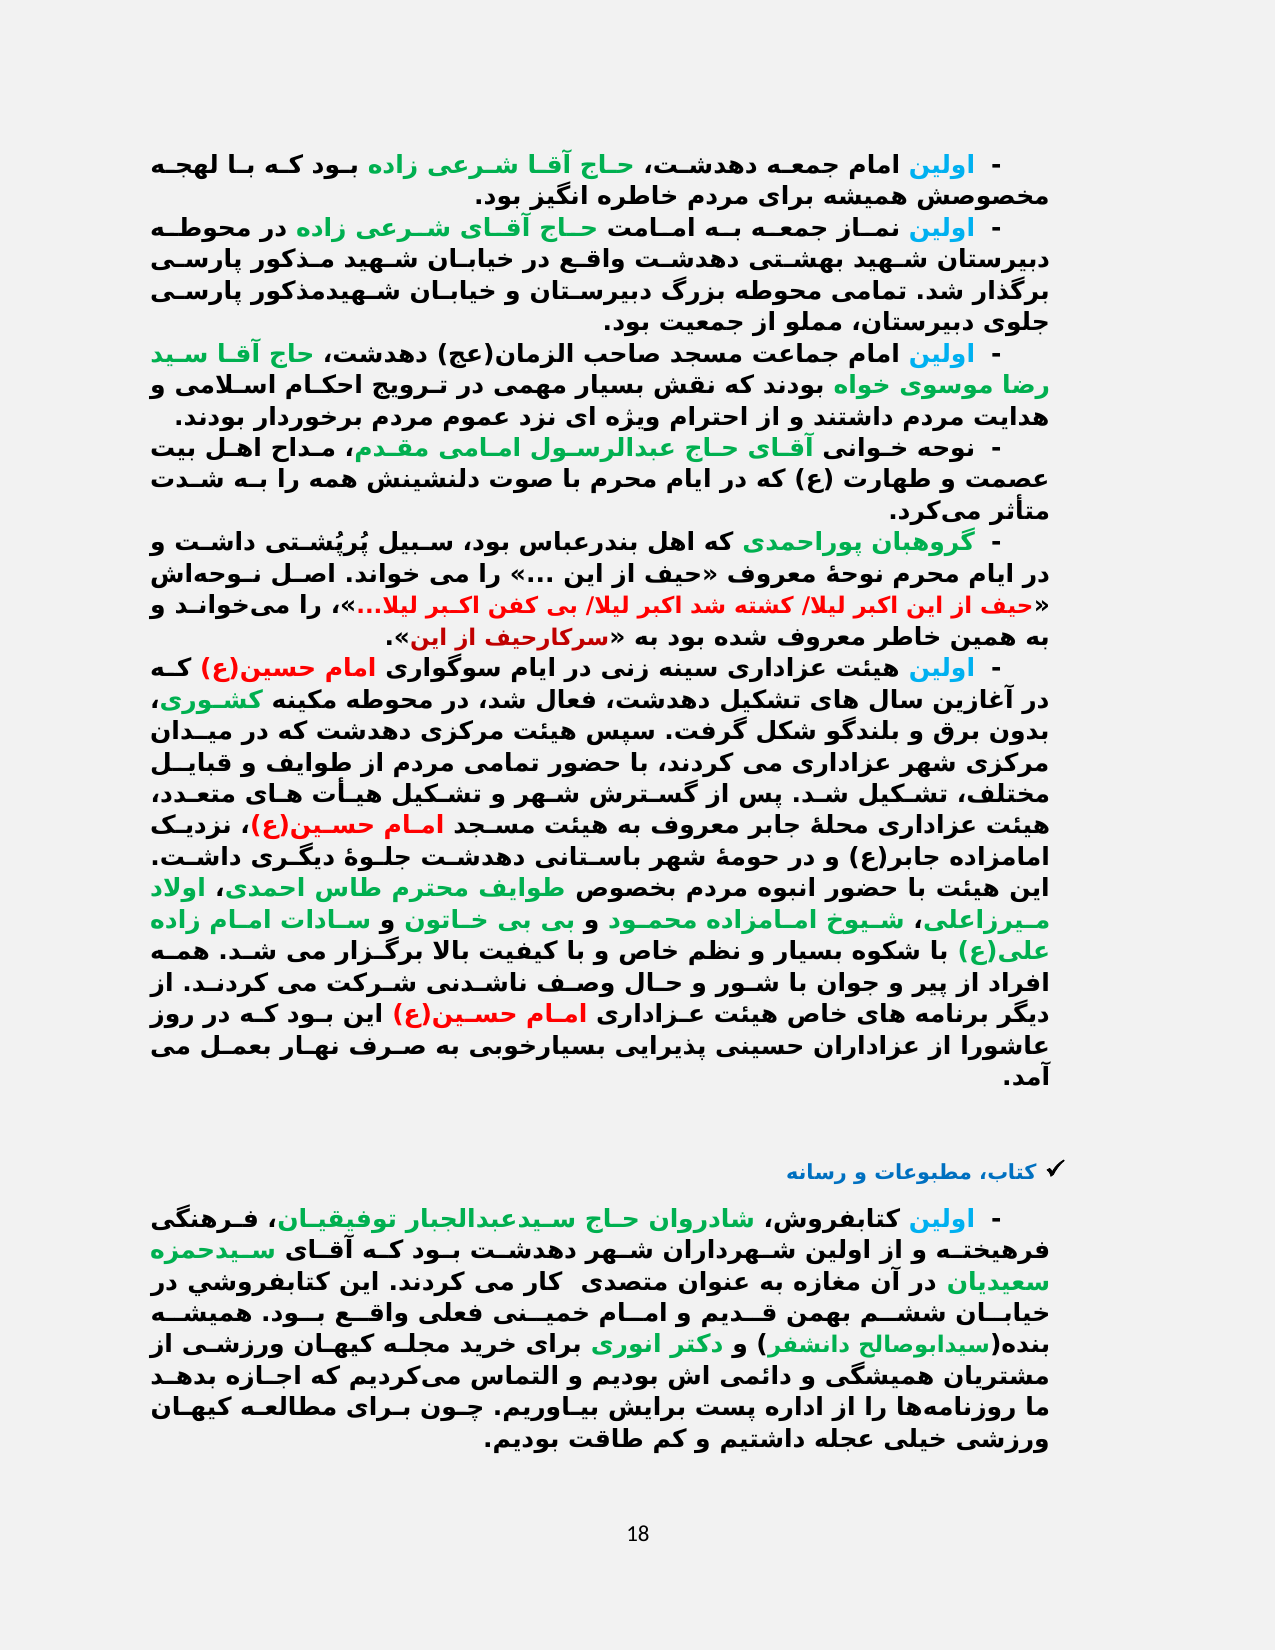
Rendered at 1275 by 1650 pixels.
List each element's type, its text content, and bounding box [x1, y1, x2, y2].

list اولین امام جمعه دهدشت، حاج آقا شرعی زاده بود که با لهجه مخصوصش همیشه برای مردم خاطره انگیز بود. [150, 150, 1050, 211]
list اولین کتابفروش، شادروان حاج سیدعبدالجبار توفیقیان، فرهنگی فرهیخته و از اولین شهرداران شهر دهدشت بود که آقای سیدحمزه سعیدیان در آن مغازه به عنوان متصدی کار می کردند. اين كتابفروشي در خیابان ششم بهمن قدیم و امام خمینی فعلی واقع بود. همیشه بنده(سيدابوصالح دانشفر) و دکتر انوری برای خرید مجله کیهان ورزشی از مشتريان همیشگی و دائمی اش بودیم و التماس می‌کردیم كه اجازه بدهد ما روزنامه‌ها را از اداره پست برایش بیاوریم. چون برای مطالعه کیهان ورزشی خیلی عجله داشتیم و کم طاقت بوديم. [150, 1204, 1050, 1453]
list اولین هیئت عزاداری سینه زنی در ایام سوگواری امام حسین(ع) که در آغازین سال های تشکیل دهدشت، فعال شد، در محوطه مکینه کشوری، بدون برق و بلندگو شکل گرفت. سپس هیئت مرکزی دهدشت که در میدان مرکزی شهر عزاداری می کردند، با حضور تمامی مردم از طوایف و قبایل مختلف، تشکیل شد. پس از گسترش شهر و تشکیل هیأت های متعدد، هیئت عزاداری محلۀ جابر معروف به هیئت مسجد امام حسین(ع)، نزدیک امامزاده جابر(ع) و در حومۀ شهر باستانی دهدشت جلوۀ دیگری داشت. این هیئت با حضور انبوه مردم بخصوص طوایف محترم طاس احمدی، اولاد میرزاعلی، شیوخ امامزاده محمود و بی بی خاتون و سادات امام زاده علی(ع) با شکوه بسیار و نظم خاص و با کیفیت بالا برگزار می شد. همه افراد از پیر و جوان با شور و حال وصف ناشدنی شرکت می کردند. از دیگر برنامه های خاص هیئت عزاداری امام حسین(ع) این بود که در روز عاشورا از عزاداران حسینی پذیرایی بسیارخوبی به صرف نهار بعمل می آمد. [150, 653, 1050, 1091]
list گروهبان پوراحمدی که اهل بندرعباس بود، سبیل پُرپُشتی داشت و در ایام محرم نوحۀ معروف «حیف از این ...» را می خواند. اصل نوحه‌اش «حیف از این اکبر لیلا/ کشته شد اکبر لیلا/ بی کفن اکبر لیلا...»، را می‌خواند و به همین خاطر معروف شده بود به «سرکارحیف از این». [150, 527, 1050, 651]
list نوحه خوانی آقای حاج عبدالرسول امامی مقدم، مداح اهل بیت عصمت و طهارت (ع) که در ایام محرم با صوت دلنشینش همه را به شدت متأثر می‌کرد. [150, 433, 1050, 525]
list اولین نماز جمعه به امامت حاج آقای شرعی زاده در محوطه دبیرستان شهید بهشتی دهدشت واقع در خیابان شهید مذکور پارسی برگذار شد. تمامی محوطه بزرگ دبیرستان و خیابان شهیدمذکور پارسی جلوی دبیرستان، مملو از جمعیت بود. [150, 213, 1050, 336]
list اولین امام جماعت مسجد صاحب الزمان(عج) دهدشت، حاج آقا سید رضا موسوی خواه بودند که نقش بسیار مهمی در ترویج احکام اسلامی و هدایت مردم داشتند و از احترام ویژه ای نزد عموم مردم برخوردار بودند. [150, 339, 1050, 431]
text کتاب، مطبوعات و رسانه [150, 1160, 1125, 1185]
